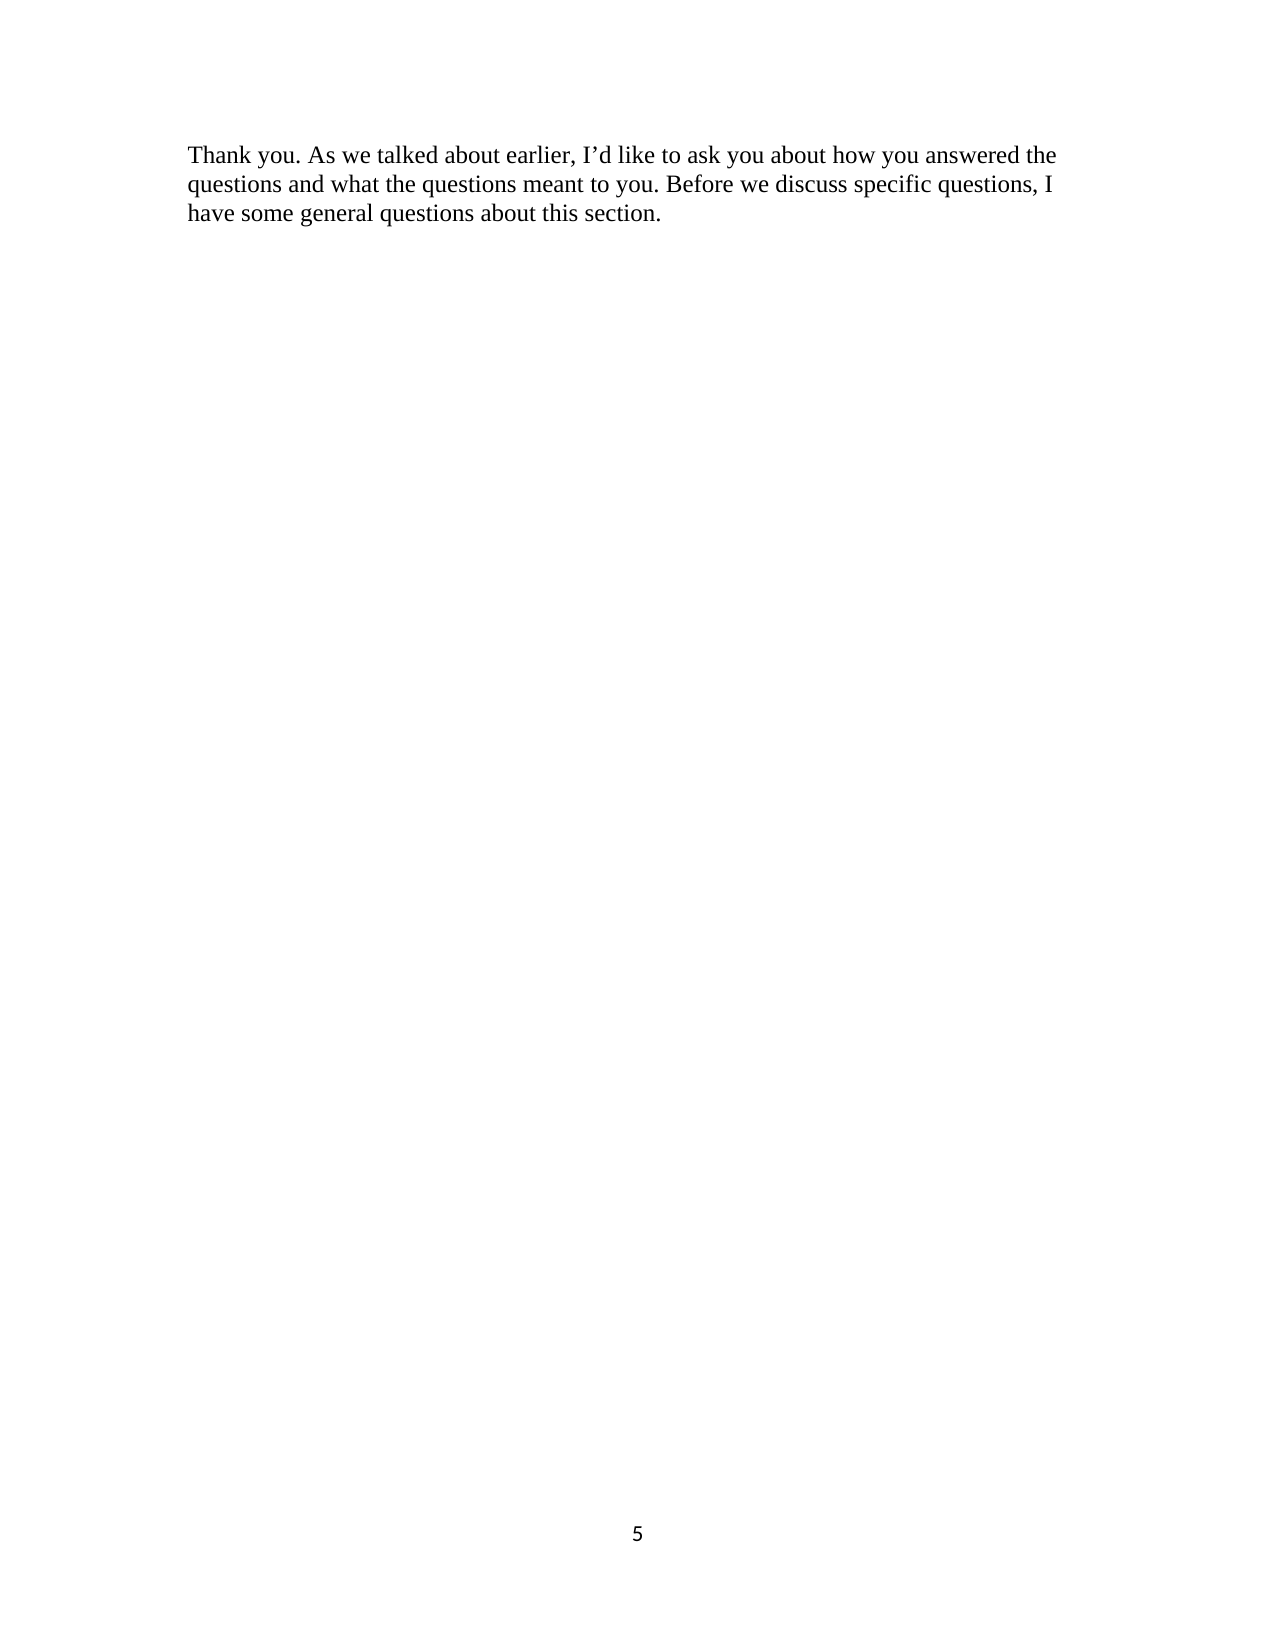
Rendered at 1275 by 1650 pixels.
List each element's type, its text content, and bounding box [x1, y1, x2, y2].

text Thank you. As we talked about earlier, I’d like to ask you about how you answered the questions and what the questions meant to you. Before we discuss specific questions, I have some general questions about this section. [187, 141, 1087, 227]
